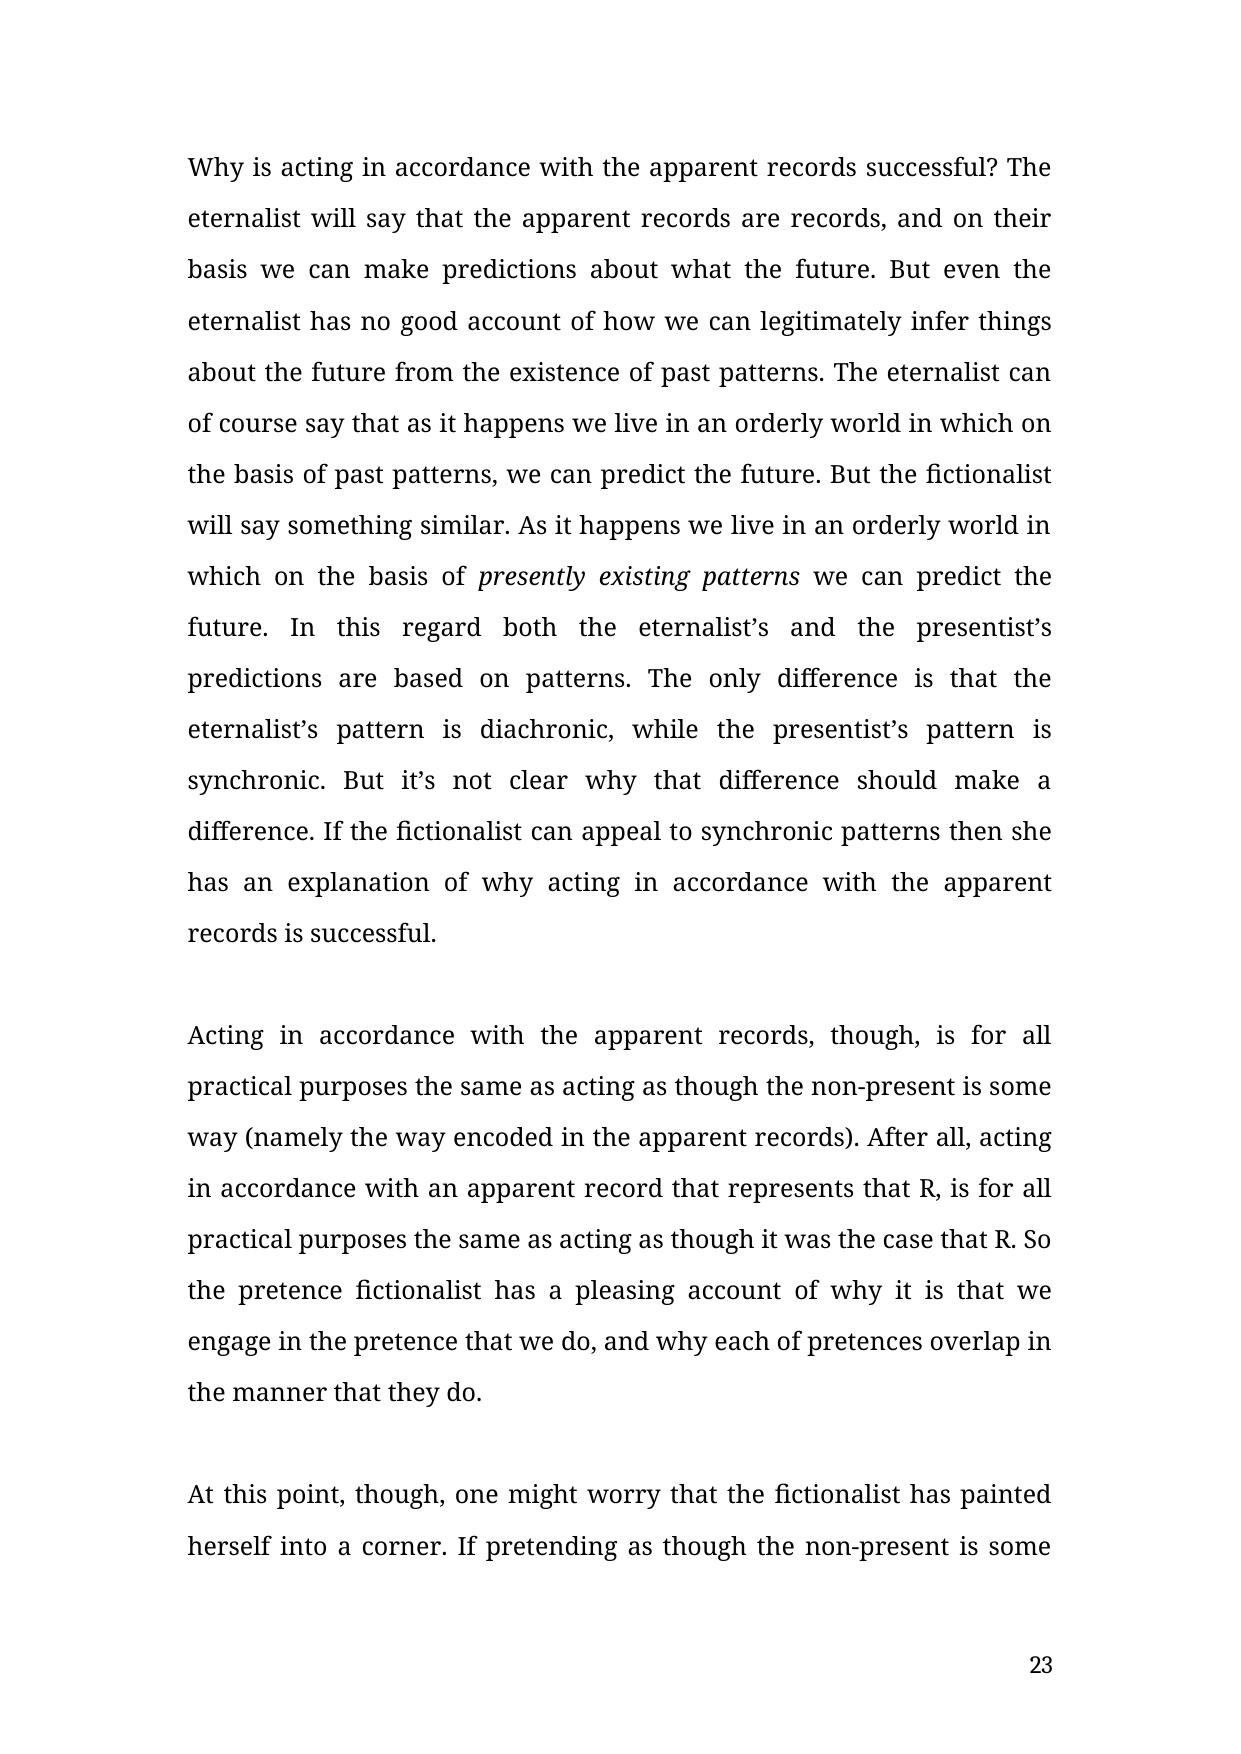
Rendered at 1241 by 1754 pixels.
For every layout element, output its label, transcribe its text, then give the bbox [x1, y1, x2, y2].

text Why is acting in accordance with the apparent records successful? The eternalist will say that the apparent records are records, and on their basis we can make predictions about what the future. But even the eternalist has no good account of how we can legitimately infer things about the future from the existence of past patterns. The eternalist can of course say that as it happens we live in an orderly world in which on the basis of past patterns, we can predict the future. But the fictionalist will say something similar. As it happens we live in an orderly world in which on the basis of presently existing patterns we can predict the future. In this regard both the eternalist’s and the presentist’s predictions are based on patterns. The only difference is that the eternalist’s pattern is diachronic, while the presentist’s pattern is synchronic. But it’s not clear why that difference should make a difference. If the fictionalist can appeal to synchronic patterns then she has an explanation of why acting in accordance with the apparent records is successful. [187, 150, 1053, 950]
text Acting in accordance with the apparent records, though, is for all practical purposes the same as acting as though the non-present is some way (namely the way encoded in the apparent records). After all, acting in accordance with an apparent record that represents that R, is for all practical purposes the same as acting as though it was the case that R. So the pretence fictionalist has a pleasing account of why it is that we engage in the pretence that we do, and why each of pretences overlap in the manner that they do. [187, 1018, 1053, 1409]
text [187, 1477, 1053, 1562]
